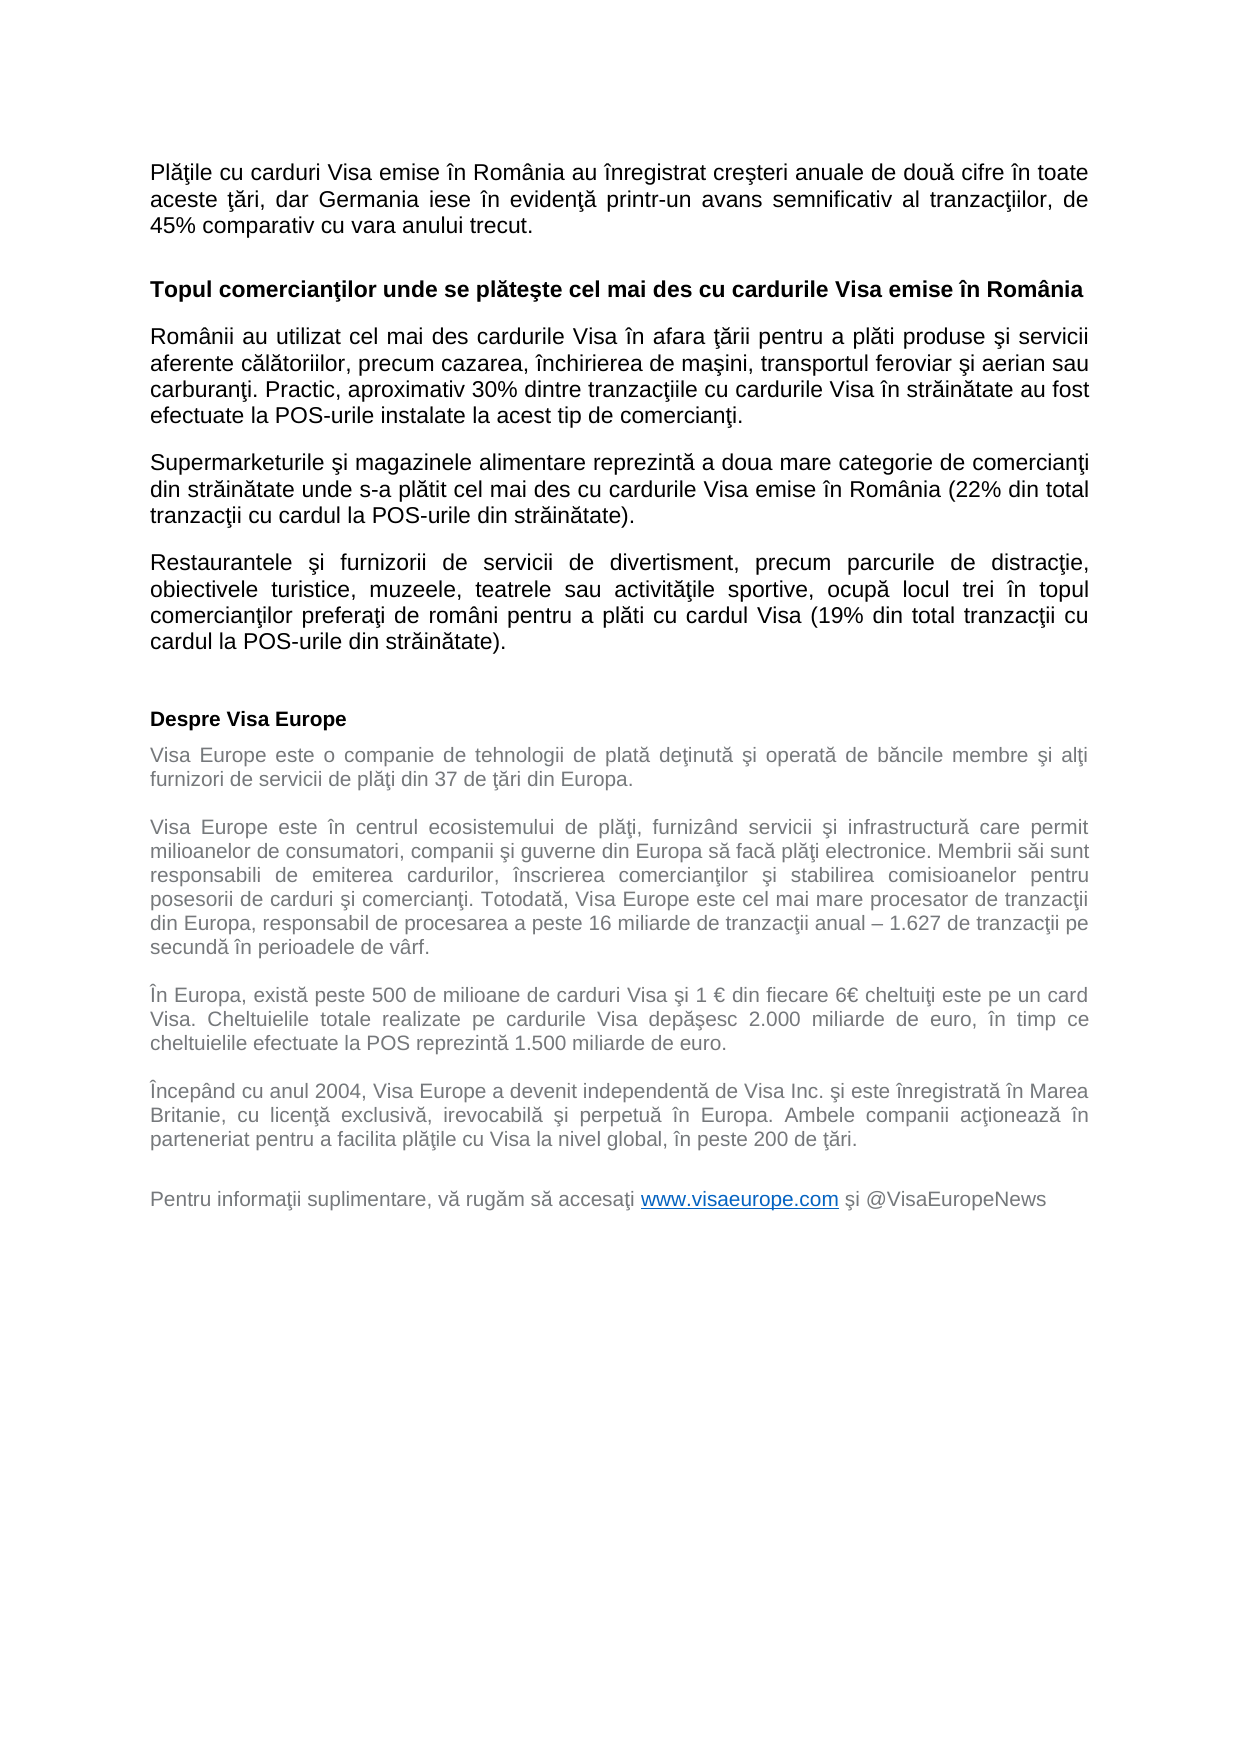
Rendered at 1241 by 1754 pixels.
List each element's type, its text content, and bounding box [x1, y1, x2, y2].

text Pentru informaţii suplimentare, vă rugăm să accesaţi www.visaeurope.com şi @VisaEuropeNews [150, 1187, 1090, 1211]
text Restaurantele şi furnizorii de servicii de divertisment, precum parcurile de distracţie, obiectivele turistice, muzeele, teatrele sau activităţile sportive, ocupă locul trei în topul comercianţilor preferaţi de români pentru a plăti cu cardul Visa (19% din total tranzacţii cu cardul la POS-urile din străinătate). [150, 549, 1090, 655]
text Visa Europe este în centrul ecosistemului de plăţi, furnizând servicii şi infrastructură care permit milioanelor de consumatori, companii şi guverne din Europa să facă plăţi electronice. Membrii săi sunt responsabili de emiterea cardurilor, înscrierea comercianţilor şi stabilirea comisioanelor pentru posesorii de carduri şi comercianţi. Totodată, Visa Europe este cel mai mare procesator de tranzacţii din Europa, responsabil de procesarea a peste 16 miliarde de tranzacţii anual – 1.627 de tranzacţii pe secundă în perioadele de vârf. [150, 815, 1090, 959]
text În Europa, există peste 500 de milioane de carduri Visa şi 1 € din fiecare 6€ cheltuiţi este pe un card Visa. Cheltuielile totale realizate pe cardurile Visa depăşesc 2.000 miliarde de euro, în timp ce cheltuielile efectuate la POS reprezintă 1.500 miliarde de euro. [150, 983, 1090, 1055]
text Supermarketurile şi magazinele alimentare reprezintă a doua mare categorie de comercianţi din străinătate unde s-a plătit cel mai des cu cardurile Visa emise în România (22% din total tranzacţii cu cardul la POS-urile din străinătate). [150, 449, 1090, 528]
text Începând cu anul 2004, Visa Europe a devenit independentă de Visa Inc. şi este înregistrată în Marea Britanie, cu licenţă exclusivă, irevocabilă şi perpetuă în Europa. Ambele companii acţionează în parteneriat pentru a facilita plăţile cu Visa la nivel global, în peste 200 de ţări. [150, 1079, 1090, 1151]
text Românii au utilizat cel mai des cardurile Visa în afara ţării pentru a plăti produse şi servicii aferente călătoriilor, precum cazarea, închirierea de maşini, transportul feroviar şi aerian sau carburanţi. Practic, aproximativ 30% dintre tranzacţiile cu cardurile Visa în străinătate au fost efectuate la POS-urile instalate la acest tip de comercianţi. [150, 323, 1090, 428]
text Visa Europe este o companie de tehnologii de plată deţinută şi operată de băncile membre şi alţi furnizori de servicii de plăţi din 37 de ţări din Europa. [150, 743, 1090, 791]
text Plăţile cu carduri Visa emise în România au înregistrat creşteri anuale de două cifre în toate aceste ţări, dar Germania iese în evidenţă printr-un avans semnificativ al tranzacţiilor, de 45% comparativ cu vara anului trecut. [150, 159, 1090, 238]
text Topul comercianţilor unde se plăteşte cel mai des cu cardurile Visa emise în România [150, 276, 1090, 302]
text Despre Visa Europe [150, 707, 1090, 731]
